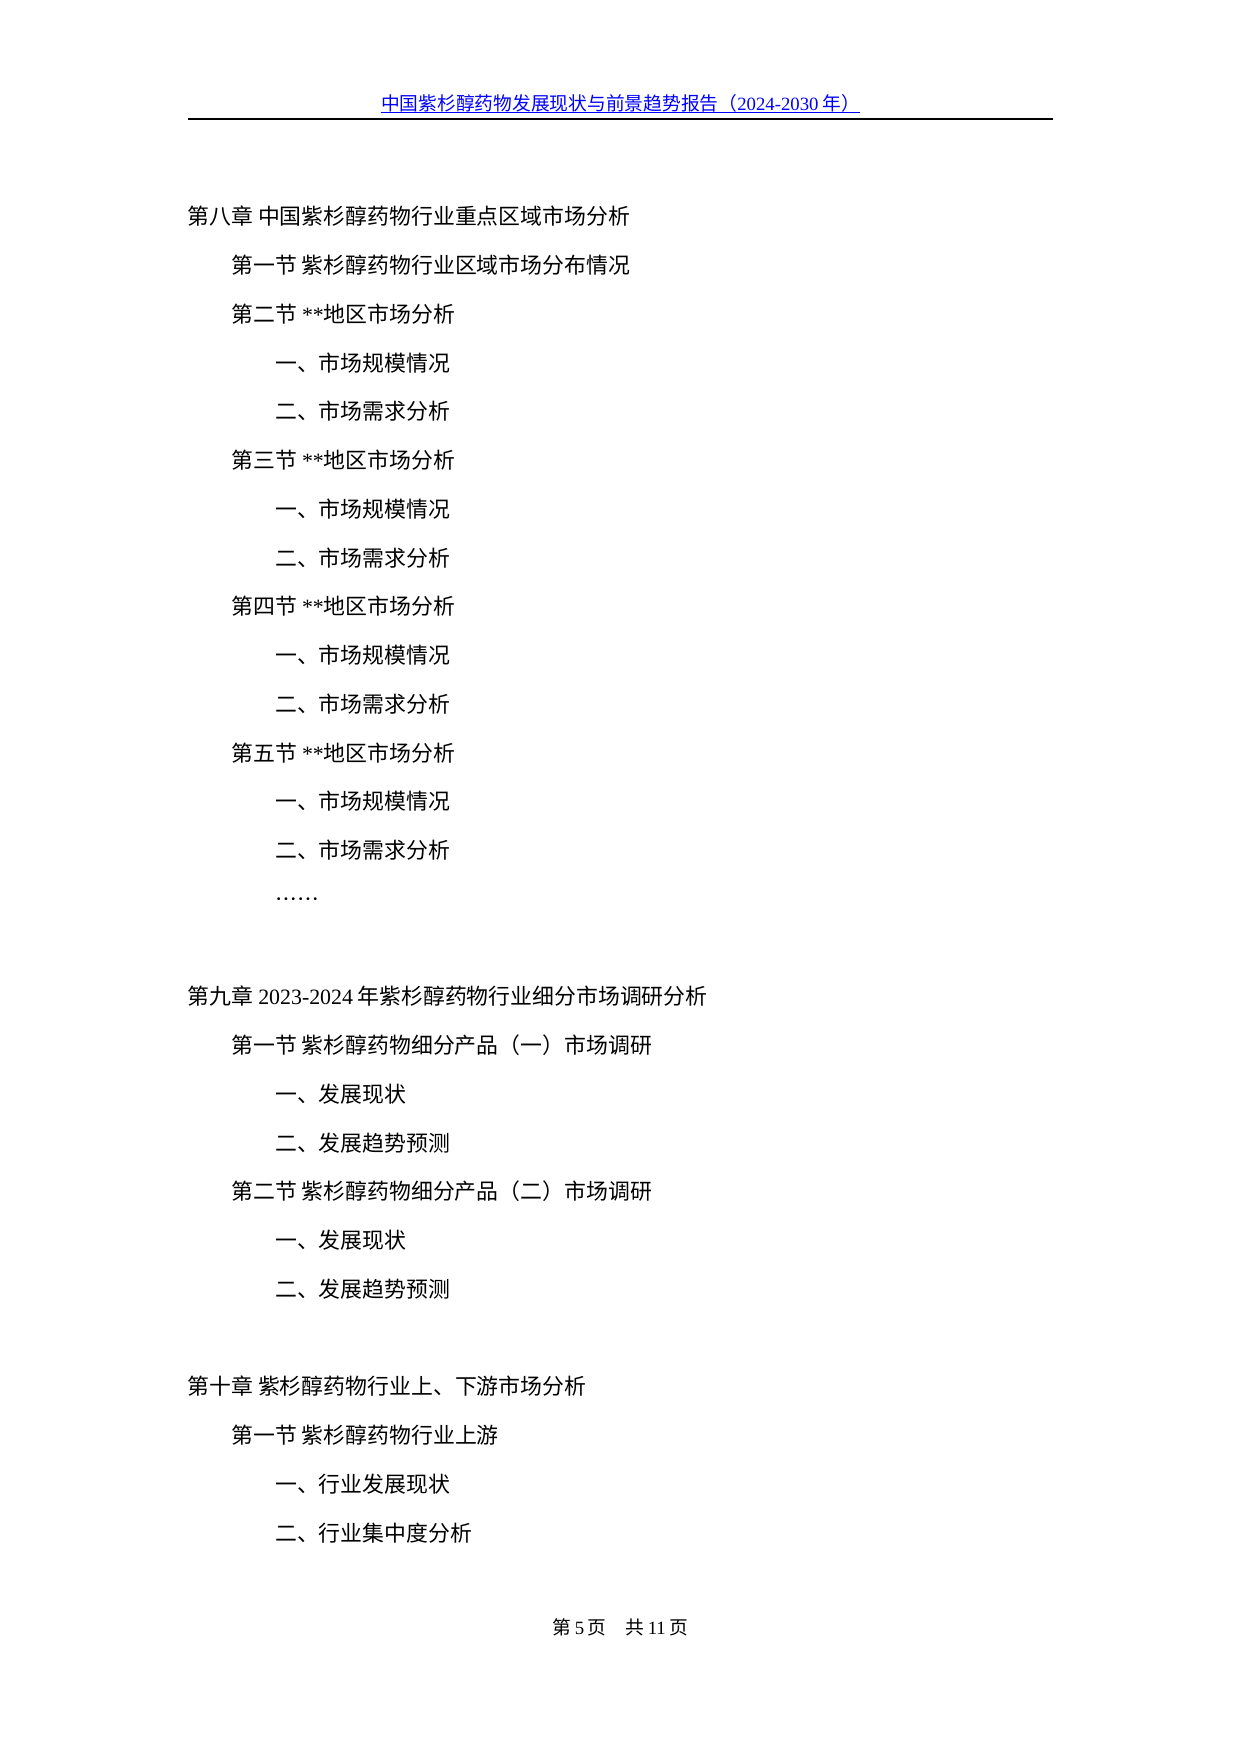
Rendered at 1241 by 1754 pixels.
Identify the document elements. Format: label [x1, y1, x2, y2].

text [187, 150, 1053, 1548]
